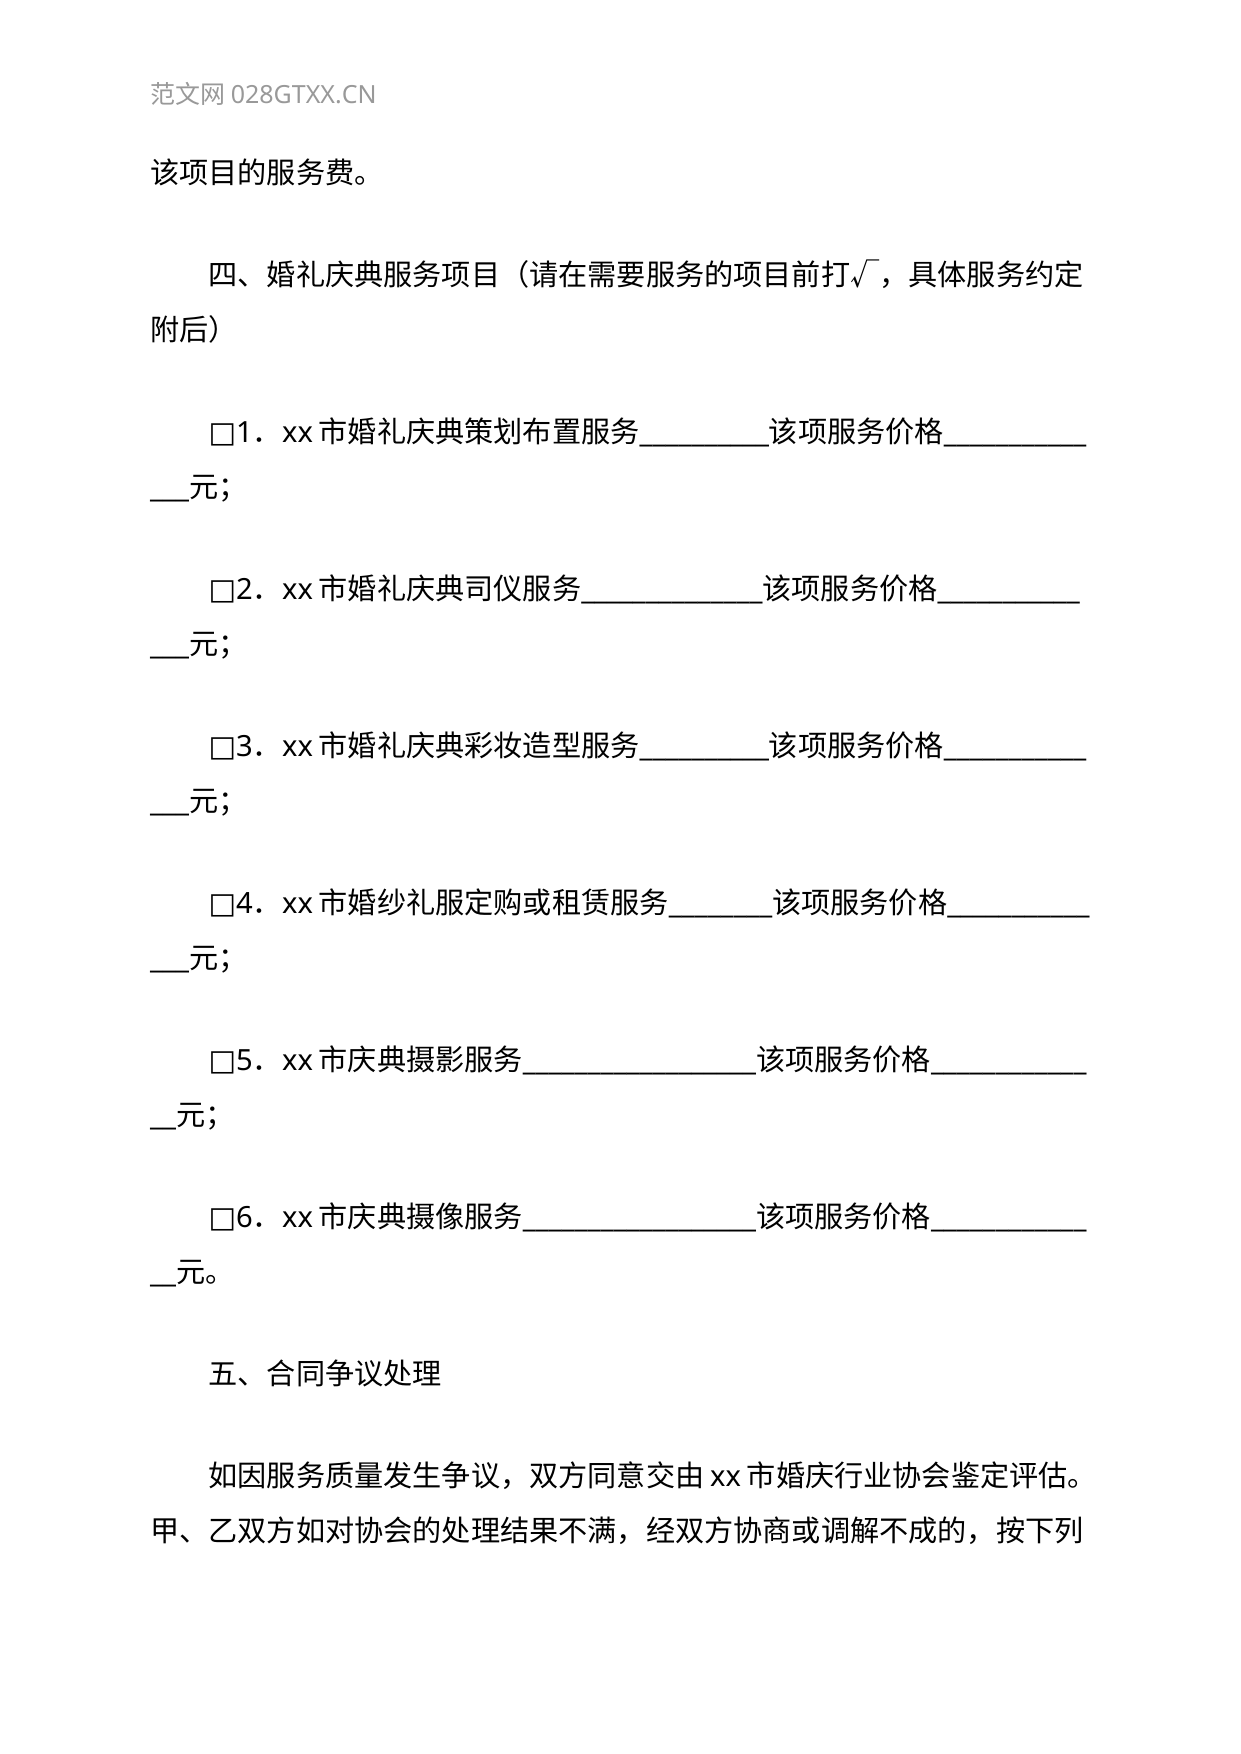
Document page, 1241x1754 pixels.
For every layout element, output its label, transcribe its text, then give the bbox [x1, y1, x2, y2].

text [150, 1452, 1090, 1549]
text □6．xx市庆典摄像服务__________________该项服务价格______________元。 [150, 1193, 1090, 1291]
text 五、合同争议处理 [150, 1350, 1090, 1393]
text □2．xx市婚礼庆典司仪服务______________该项服务价格______________元； [150, 565, 1090, 663]
text □1．xx市婚礼庆典策划布置服务__________该项服务价格______________元； [150, 408, 1090, 506]
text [150, 150, 1090, 192]
text 四、婚礼庆典服务项目（请在需要服务的项目前打√，具体服务约定附后） [150, 252, 1090, 349]
text □3．xx市婚礼庆典彩妆造型服务__________该项服务价格______________元； [150, 722, 1090, 820]
text □4．xx市婚纱礼服定购或租赁服务________该项服务价格______________元； [150, 879, 1090, 977]
text □5．xx市庆典摄影服务__________________该项服务价格______________元； [150, 1036, 1090, 1134]
